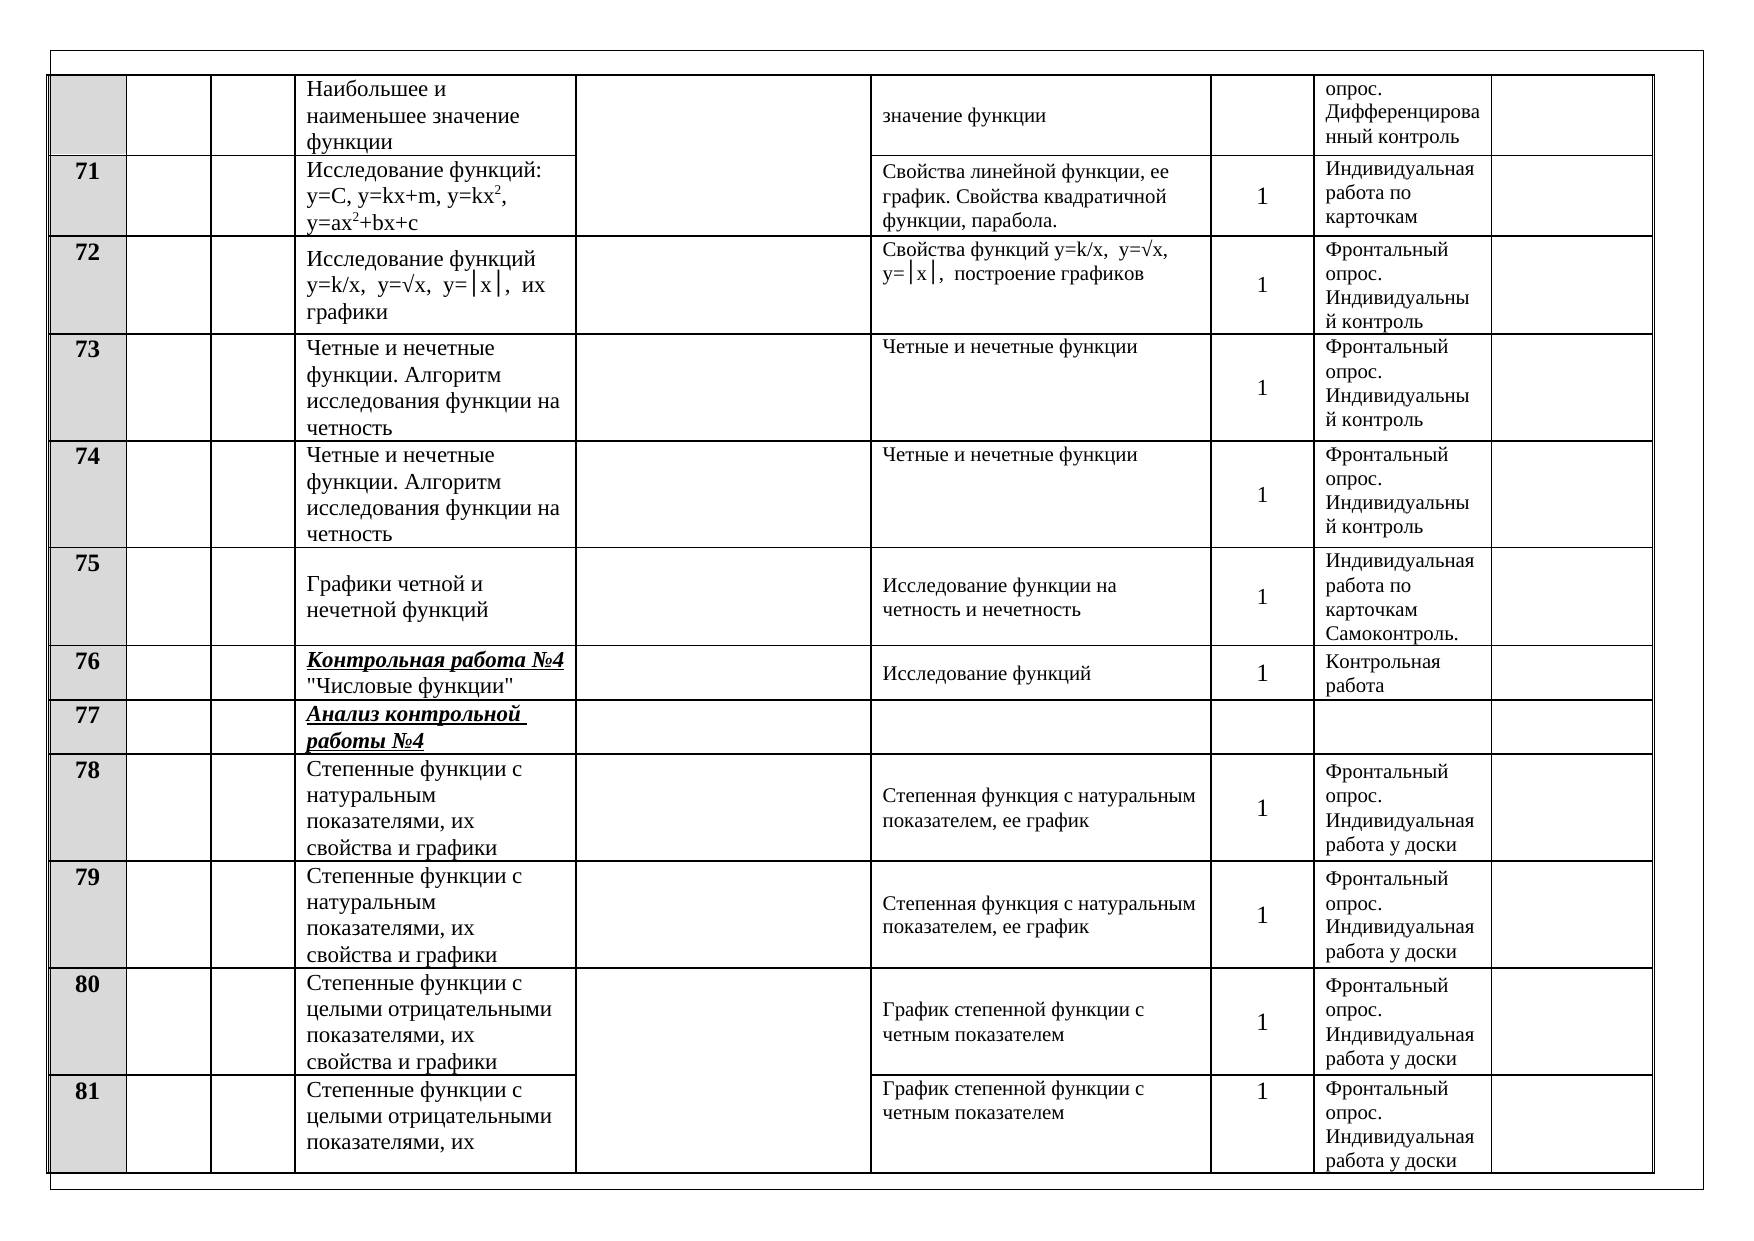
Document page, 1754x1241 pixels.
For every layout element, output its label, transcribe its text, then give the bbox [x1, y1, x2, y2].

table_cell 71 [51, 156, 126, 235]
table_cell [872, 701, 1210, 753]
table_cell [127, 755, 210, 860]
table_cell [577, 701, 870, 753]
table_cell 72 [51, 237, 126, 333]
table_cell [127, 862, 210, 967]
table_cell [127, 76, 210, 154]
table_cell Четные и нечетные функции. Алгоритм исследования функции на четность [296, 442, 575, 547]
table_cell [1315, 76, 1491, 154]
table_cell 1 [1212, 76, 1313, 154]
table_cell [1492, 969, 1652, 1074]
table_cell Индивидуальная работа по карточкам Самоконтроль. [1315, 548, 1491, 645]
table_cell Исследование функций [872, 646, 1210, 699]
table_cell [127, 442, 210, 547]
table_cell 1 [1212, 862, 1313, 967]
table_cell [127, 701, 210, 753]
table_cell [872, 1076, 1210, 1172]
table_cell 1 [1212, 1076, 1313, 1172]
table_cell [1492, 156, 1652, 235]
table_cell [577, 335, 870, 440]
table_cell График степенной функции с четным показателем [872, 969, 1210, 1074]
table_cell [212, 701, 294, 753]
table_cell 79 [51, 862, 126, 967]
table_cell [212, 335, 294, 440]
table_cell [296, 1076, 575, 1172]
table_cell [1492, 646, 1652, 699]
table_cell Степенная функция с натуральным показателем, ее график [872, 862, 1210, 967]
table_cell [1212, 701, 1313, 753]
table_cell 1 [1212, 646, 1313, 699]
table_cell Контрольная работа №4 "Числовые функции" [296, 646, 575, 699]
table_cell [212, 862, 294, 967]
table_cell Фронтальный опрос. Индивидуальный контроль [1315, 335, 1491, 440]
table_cell [127, 1076, 210, 1172]
table_cell [1492, 1076, 1652, 1172]
table_cell Фронтальный опрос. Индивидуальная работа у доски [1315, 969, 1491, 1074]
table_cell 77 [51, 701, 126, 753]
table_cell 70 [51, 76, 126, 154]
table_cell Исследование функций: y=C, y=kx+m, y=kx2, y=ax2+bx+c [296, 156, 575, 235]
table_cell Фронтальный опрос. Индивидуальная работа у доски [1315, 862, 1491, 967]
table_cell [1315, 701, 1491, 753]
table_cell 1 [1212, 335, 1313, 440]
table_cell Анализ контрольной работы №4 [296, 701, 575, 753]
table_cell Степенные функции с целыми отрицательными показателями, их свойства и графики [296, 969, 575, 1074]
table_cell [212, 442, 294, 547]
table_cell Фронтальный опрос. Индивидуальная работа у доски [1315, 755, 1491, 860]
table_cell 1 [1212, 237, 1313, 333]
table_cell [212, 1076, 294, 1172]
table_cell [577, 548, 870, 645]
table_cell Степенная функция с натуральным показателем, ее график [872, 755, 1210, 860]
table_cell Фронтальный опрос. Индивидуальный контроль [1315, 237, 1491, 333]
table_cell [127, 548, 210, 645]
table_cell [127, 237, 210, 333]
table_cell 1 [1212, 969, 1313, 1074]
table_cell 74 [51, 442, 126, 547]
table_cell Свойства линейной функции, ее график. Свойства квадратичной функции, парабола. [872, 156, 1210, 235]
table_cell Четные и нечетные функции [872, 442, 1210, 547]
table_cell [577, 862, 870, 967]
table_cell [127, 156, 210, 235]
table_cell [577, 76, 870, 235]
table_cell [577, 237, 870, 333]
table_cell Степенные функции с натуральным показателями, их свойства и графики [296, 755, 575, 860]
table_cell [577, 755, 870, 860]
table_cell [1492, 442, 1652, 547]
table_cell [1492, 862, 1652, 967]
table_cell [127, 646, 210, 699]
table_cell 78 [51, 755, 126, 860]
table_cell Исследование функций y=k/x, y=√x, y=׀x׀, их графики [296, 237, 575, 333]
table_cell [212, 969, 294, 1074]
table_cell 81 [51, 1076, 126, 1172]
table_cell [1492, 76, 1652, 154]
table_cell [577, 442, 870, 547]
table_cell Графики четной и нечетной функций [296, 548, 575, 645]
table_cell 1 [1212, 442, 1313, 547]
table_cell [1492, 755, 1652, 860]
table_cell 1 [1212, 156, 1313, 235]
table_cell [296, 76, 575, 154]
table_cell 76 [51, 646, 126, 699]
table_cell [1492, 548, 1652, 645]
table_cell 75 [51, 548, 126, 645]
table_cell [872, 76, 1210, 154]
table_cell [127, 969, 210, 1074]
table_cell [1492, 237, 1652, 333]
table_cell 80 [51, 969, 126, 1074]
table_cell Индивидуальная работа по карточкам [1315, 156, 1491, 235]
table_cell Степенные функции с натуральным показателями, их свойства и графики [296, 862, 575, 967]
table_cell [212, 548, 294, 645]
table_cell [212, 237, 294, 333]
table_cell Четные и нечетные функции [872, 335, 1210, 440]
table_cell 1 [1212, 548, 1313, 645]
table_cell Четные и нечетные функции. Алгоритм исследования функции на четность [296, 335, 575, 440]
table_cell [577, 969, 870, 1172]
table_cell [127, 335, 210, 440]
table_cell [212, 755, 294, 860]
table_cell [212, 646, 294, 699]
table_cell [1492, 335, 1652, 440]
table_cell [212, 76, 294, 154]
table_cell Фронтальный опрос. Индивидуальный контроль [1315, 442, 1491, 547]
table_cell [1492, 701, 1652, 753]
table_cell 1 [1212, 755, 1313, 860]
table_cell [212, 156, 294, 235]
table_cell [1315, 1076, 1491, 1172]
table_cell Свойства функций y=k/x, y=√x, y=׀x׀, построение графиков [872, 237, 1210, 333]
table_cell 73 [51, 335, 126, 440]
table_cell [577, 646, 870, 699]
table_cell Исследование функции на четность и нечетность [872, 548, 1210, 645]
table_cell Контрольная работа [1315, 646, 1491, 699]
